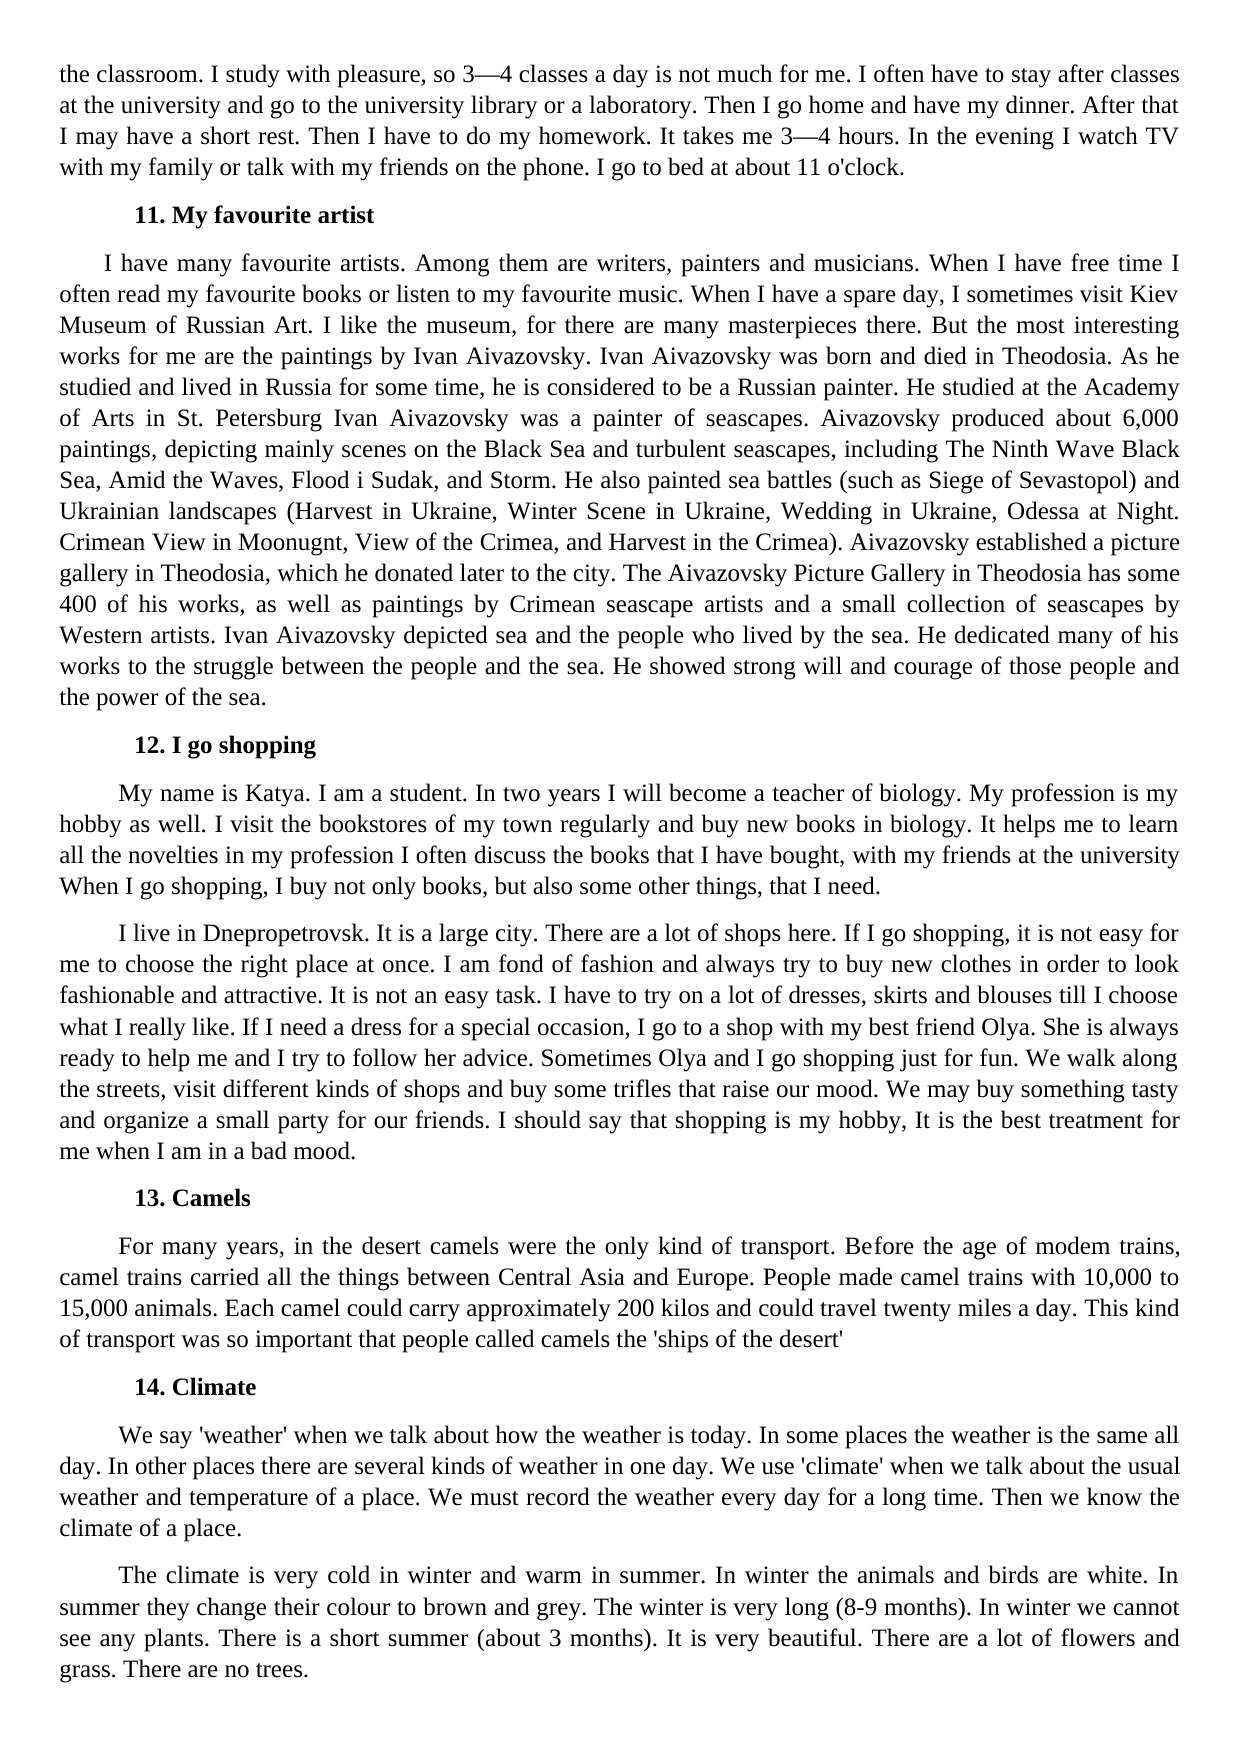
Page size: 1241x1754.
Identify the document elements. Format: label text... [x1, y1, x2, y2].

list My favourite artist [134, 200, 1181, 229]
list I go shopping [134, 730, 1181, 759]
text The climate is very cold in winter and warm in summer. In winter the animals and birds are white. In summer they change their colour to brown and grey. The winter is very long (8-9 months). In winter we cannot see any plants. There is a short summer (about 3 months). It is very beautiful. There are a lot of flowers and grass. There are no trees. [59, 1561, 1181, 1682]
text My name is Katya. I am a student. In two years I will become a teacher of biology. My profession is my hobby as well. I visit the bookstores of my town regularly and buy new books in biology. It helps me to learn all the novelties in my profession I often discuss the books that I have bought, with my friends at the university When I go shopping, I buy not only books, but also some other things, that I need. [59, 778, 1181, 899]
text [59, 59, 1181, 181]
list Camels [134, 1183, 1181, 1212]
list Climate [134, 1372, 1181, 1401]
text I live in Dnepropetrovsk. It is a large city. There are a lot of shops here. If I go shopping, it is not easy for me to choose the right place at once. I am fond of fashion and always try to buy new clothes in order to look fashionable and at­tractive. It is not an easy task. I have to try on a lot of dresses, skirts and blouses till I choose what I really like. If I need a dress for a special occasion, I go to a shop with my best friend Olya. She is always ready to help me and I try to follow her advice. Sometimes Olya and I go shopping just for fun. We walk along the streets, visit different kinds of shops and buy some trifles that raise our mood. We may buy something tasty and organize a small party for our friends. I should say that shopping is my hobby, It is the best treatment for me when I am in a bad mood. [59, 918, 1181, 1164]
text I have many favourite artists. Among them are writers, painters and musicians. When I have free time I often read my favourite books or listen to my favourite music. When I have a spare day, I sometimes visit Kiev Museum of Russian Art. I like the museum, for there are many masterpieces there. But the most interesting works for me are the paintings by Ivan Aivazovsky. Ivan Aivazovsky was born and died in Theodosia. As he studied and lived in Russia for some time, he is considered to be a Russian painter. He studied at the Academy of Arts in St. Petersburg Ivan Aivazovsky was a painter of seascapes. Aivazovsky produced about 6,000 paintings, depicting mainly scenes on the Black Sea and turbulent seascapes, including The Ninth Wave Black Sea, Amid the Waves, Flood i Sudak, and Storm. He also painted sea battles (such as Siege of Sevastopol) and Ukrainian landscapes (Harvest in Ukraine, Winter Scene in Ukraine, Wedding in Ukraine, Odessa at Night. Crimean View in Moonugnt, View of the Crimea, and Harvest in the Crimea). Aivazovsky established a picture gallery in Theodosia, which he donated later to the city. The Aivazovsky Picture Gallery in Theodosia has some 400 of his works, as well as paintings by Crimean seascape artists and a small collection of seascapes by Western artists. Ivan Aivazovsky depicted sea and the people who lived by the sea. He dedicated many of his works to the struggle between the people and the sea. He showed strong will and courage of those people and the power of the sea. [59, 248, 1181, 711]
text For many years, in the desert camels were the only kind of transport. Be­fore the age of modem trains, camel trains carried all the things between Central Asia and Europe. People made camel trains with 10,000 to 15,000 animals. Each camel could carry approximately 200 kilos and could travel twenty miles a day. This kind of transport was so important that people called camels the 'ships of the desert' [59, 1231, 1181, 1353]
text We say 'weather' when we talk about how the weather is today. In some places the weather is the same all day. In other places there are several kinds of weather in one day. We use 'climate' when we talk about the usual weather and temperature of a place. We must record the weather every day for a long time. Then we know the climate of a place. [59, 1420, 1181, 1542]
